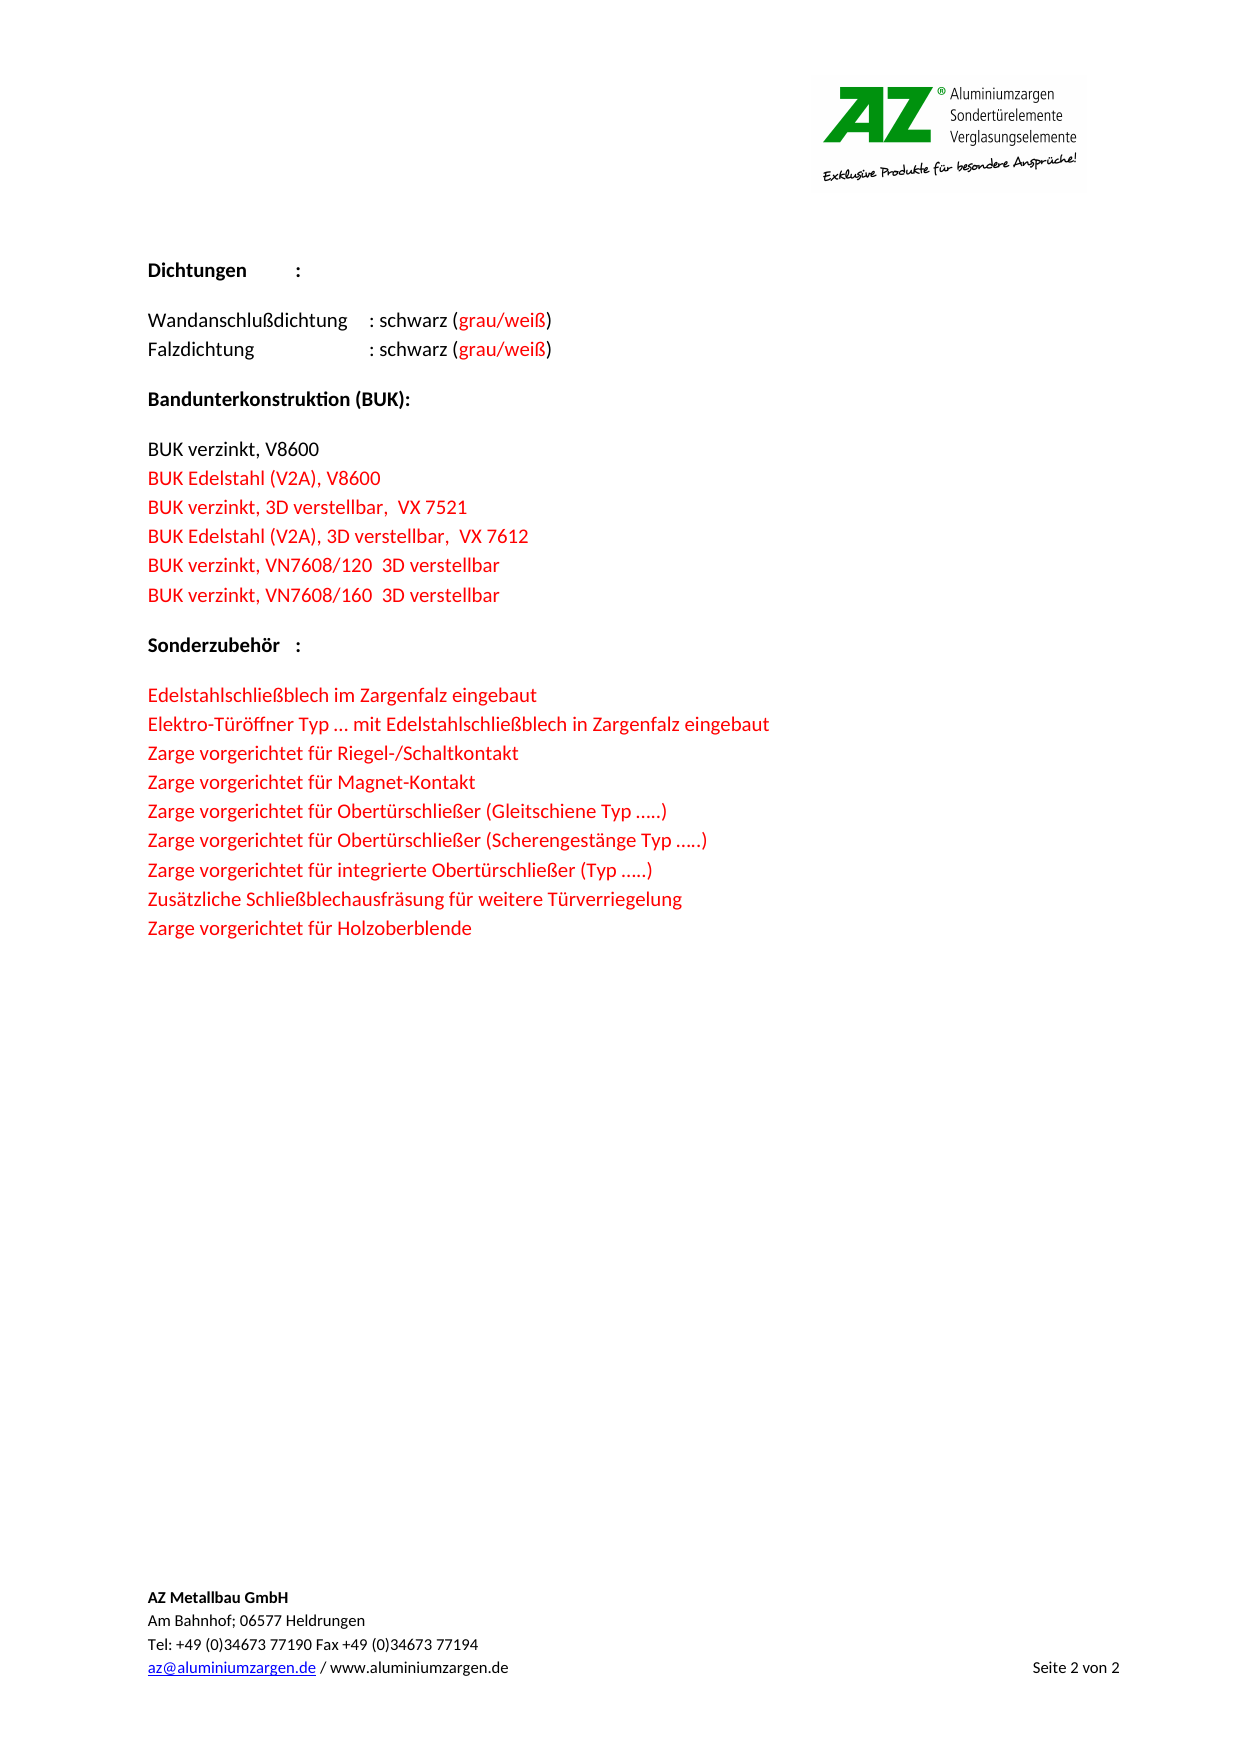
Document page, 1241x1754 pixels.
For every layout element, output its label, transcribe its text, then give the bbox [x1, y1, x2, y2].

text BUK verzinkt, V8600 BUK Edelstahl (V2A), V8600 BUK verzinkt, 3D verstellbar, VX 7521 BUK Edelstahl (V2A), 3D verstellbar, VX 7612 BUK verzinkt, VN7608/120 3D verstellbar BUK verzinkt, VN7608/160 3D verstellbar [148, 436, 1122, 607]
text Edelstahlschließblech im Zargenfalz eingebaut Elektro-Türöffner Typ … mit Edelstahlschließblech in Zargenfalz eingebaut Zarge vorgerichtet für Riegel-/Schaltkontakt Zarge vorgerichtet für Magnet-Kontakt Zarge vorgerichtet für Obertürschließer (Gleitschiene Typ …..) Zarge vorgerichtet für Obertürschließer (Scherengestänge Typ …..) Zarge vorgerichtet für integrierte Obertürschließer (Typ …..) Zusätzliche Schließblechausfräsung für weitere Türverriegelung Zarge vorgerichtet für Holzoberblende [148, 682, 1122, 941]
text Sonderzubehör : [148, 632, 1122, 657]
picture [811, 75, 1088, 193]
text Dichtungen : [148, 257, 1122, 282]
text Wandanschlußdichtung : schwarz (grau/weiß) Falzdichtung : schwarz (grau/weiß) [148, 307, 1122, 361]
text Bandunterkonstruktion (BUK): [148, 386, 1122, 411]
